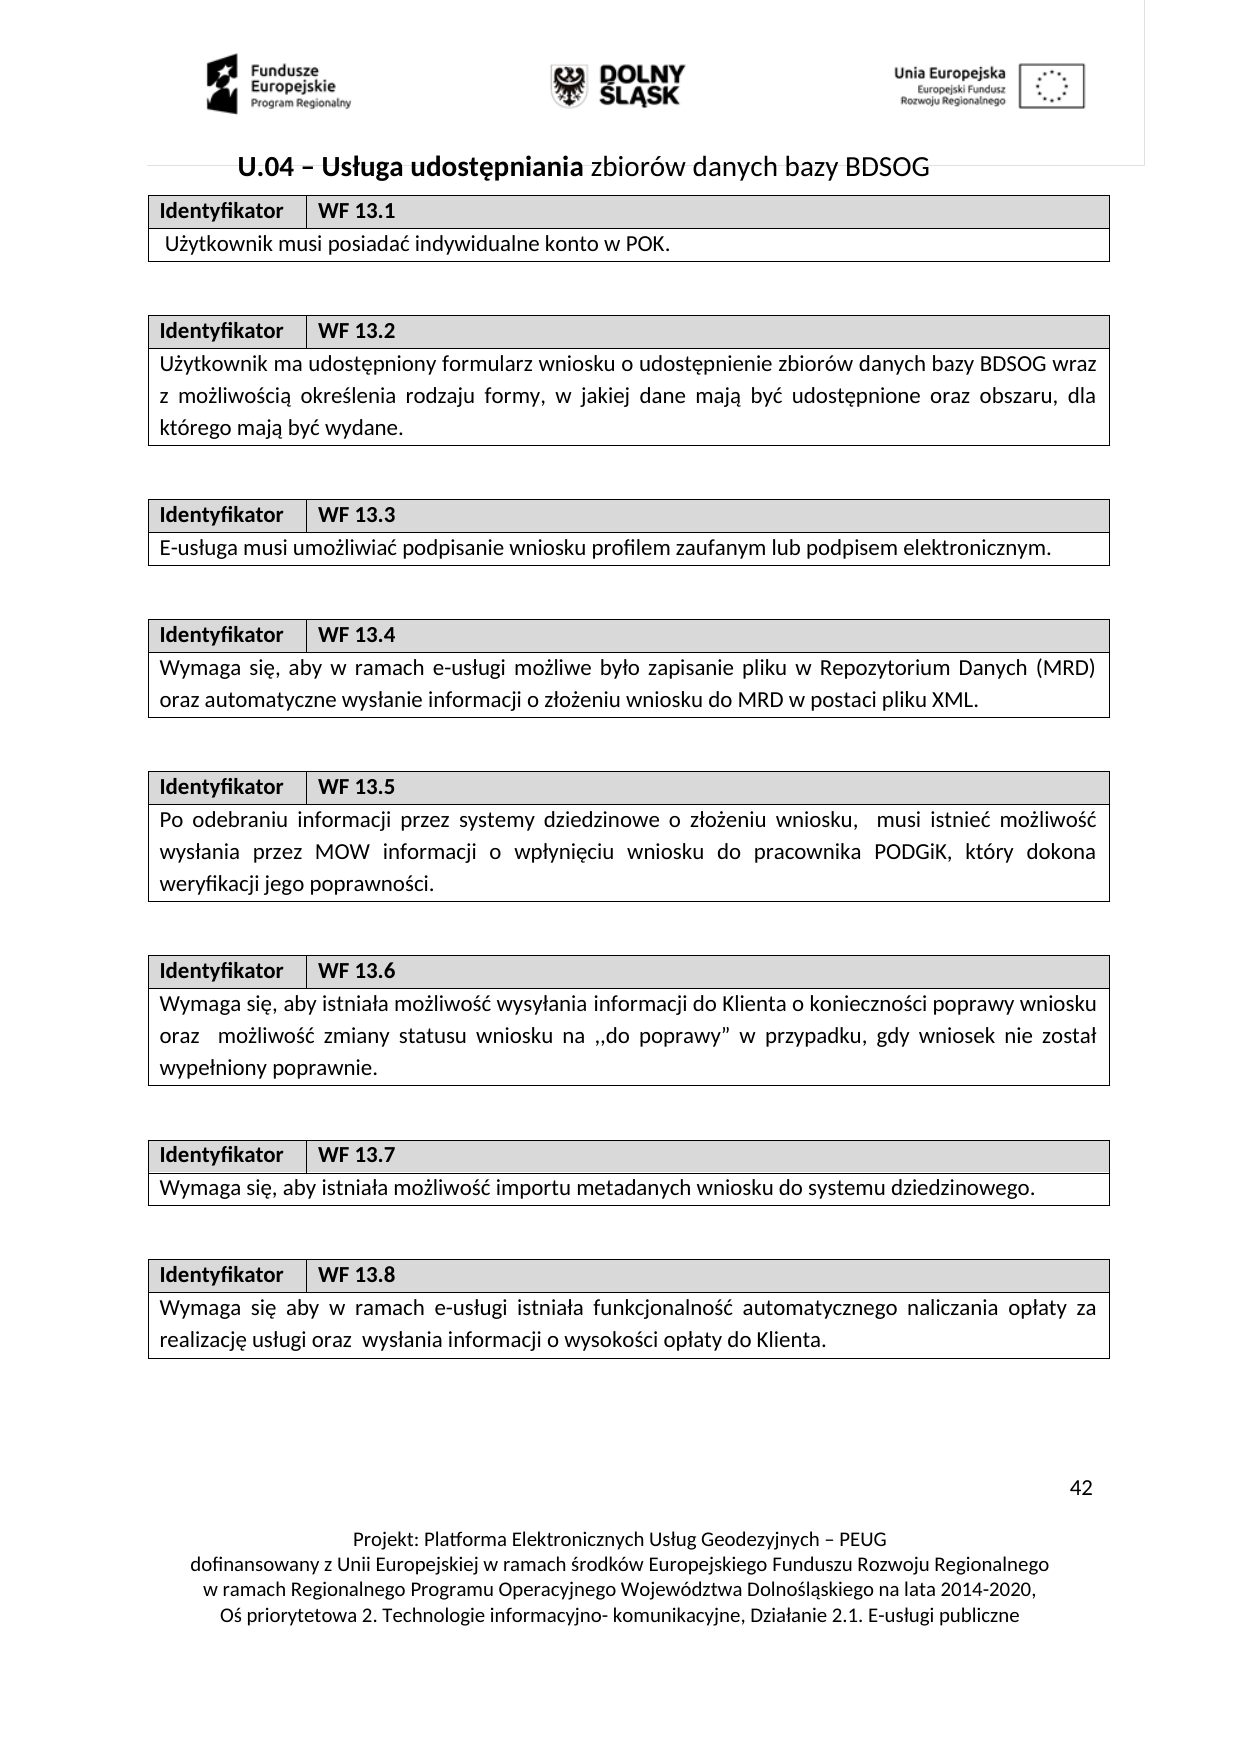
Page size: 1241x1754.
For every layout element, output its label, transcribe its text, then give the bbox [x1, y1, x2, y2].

table_header Identyfikator [149, 956, 306, 988]
table_cell Użytkownik musi posiadać indywidualne konto w POK. [149, 229, 1109, 261]
subtitle U.04 – Usługa udostępniania zbiorów danych bazy BDSOG [237, 148, 1093, 183]
table_header Identyfikator [149, 1141, 306, 1172]
picture [147, 0, 1145, 167]
table_header Identyfikator [149, 196, 306, 228]
table_header WF .008 [307, 1260, 1109, 1292]
table_header WF .006 [307, 956, 1109, 988]
table_header WF .007 [307, 1141, 1109, 1172]
table_header Identyfikator [149, 500, 306, 532]
table_cell Wymaga się, aby istniała możliwość importu metadanych wniosku do systemu dziedzinowego. [149, 1174, 1109, 1205]
table_cell Użytkownik ma udostępniony formularz wniosku o udostępnienie zbiorów danych bazy BDSOG wraz z możliwością określenia rodzaju formy, w jakiej dane mają być udostępnione oraz obszaru, dla którego mają być wydane. [149, 349, 1109, 445]
table_header WF .001 [307, 196, 1109, 228]
table_cell Wymaga się, aby istniała możliwość wysyłania informacji do Klienta o konieczności poprawy wniosku oraz możliwość zmiany statusu wniosku na ,,do poprawy” w przypadku, gdy wniosek nie został wypełniony poprawnie. [149, 989, 1109, 1085]
table_cell Po odebraniu informacji przez systemy dziedzinowe o złożeniu wniosku, musi istnieć możliwość wysłania przez MOW informacji o wpłynięciu wniosku do pracownika PODGiK, który dokona weryfikacji jego poprawności. [149, 805, 1109, 901]
table_cell Wymaga się, aby w ramach e-usługi możliwe było zapisanie pliku w Repozytorium Danych (MRD) oraz automatyczne wysłanie informacji o złożeniu wniosku do MRD w postaci pliku XML. [149, 653, 1109, 717]
table_header WF .003 [307, 500, 1109, 532]
table_header Identyfikator [149, 1260, 306, 1292]
table_header Identyfikator [149, 620, 306, 652]
table_header WF .004 [307, 620, 1109, 652]
table_header Identyfikator [149, 772, 306, 804]
table_header WF .005 [307, 772, 1109, 804]
table_header WF .002 [307, 316, 1109, 348]
table_cell Wymaga się aby w ramach e-usługi istniała funkcjonalność automatycznego naliczania opłaty za realizację usługi oraz wysłania informacji o wysokości opłaty do Klienta. [149, 1293, 1109, 1357]
table_header Identyfikator [149, 316, 306, 348]
table_cell E-usługa musi umożliwiać podpisanie wniosku profilem zaufanym lub podpisem elektronicznym. [149, 533, 1109, 565]
